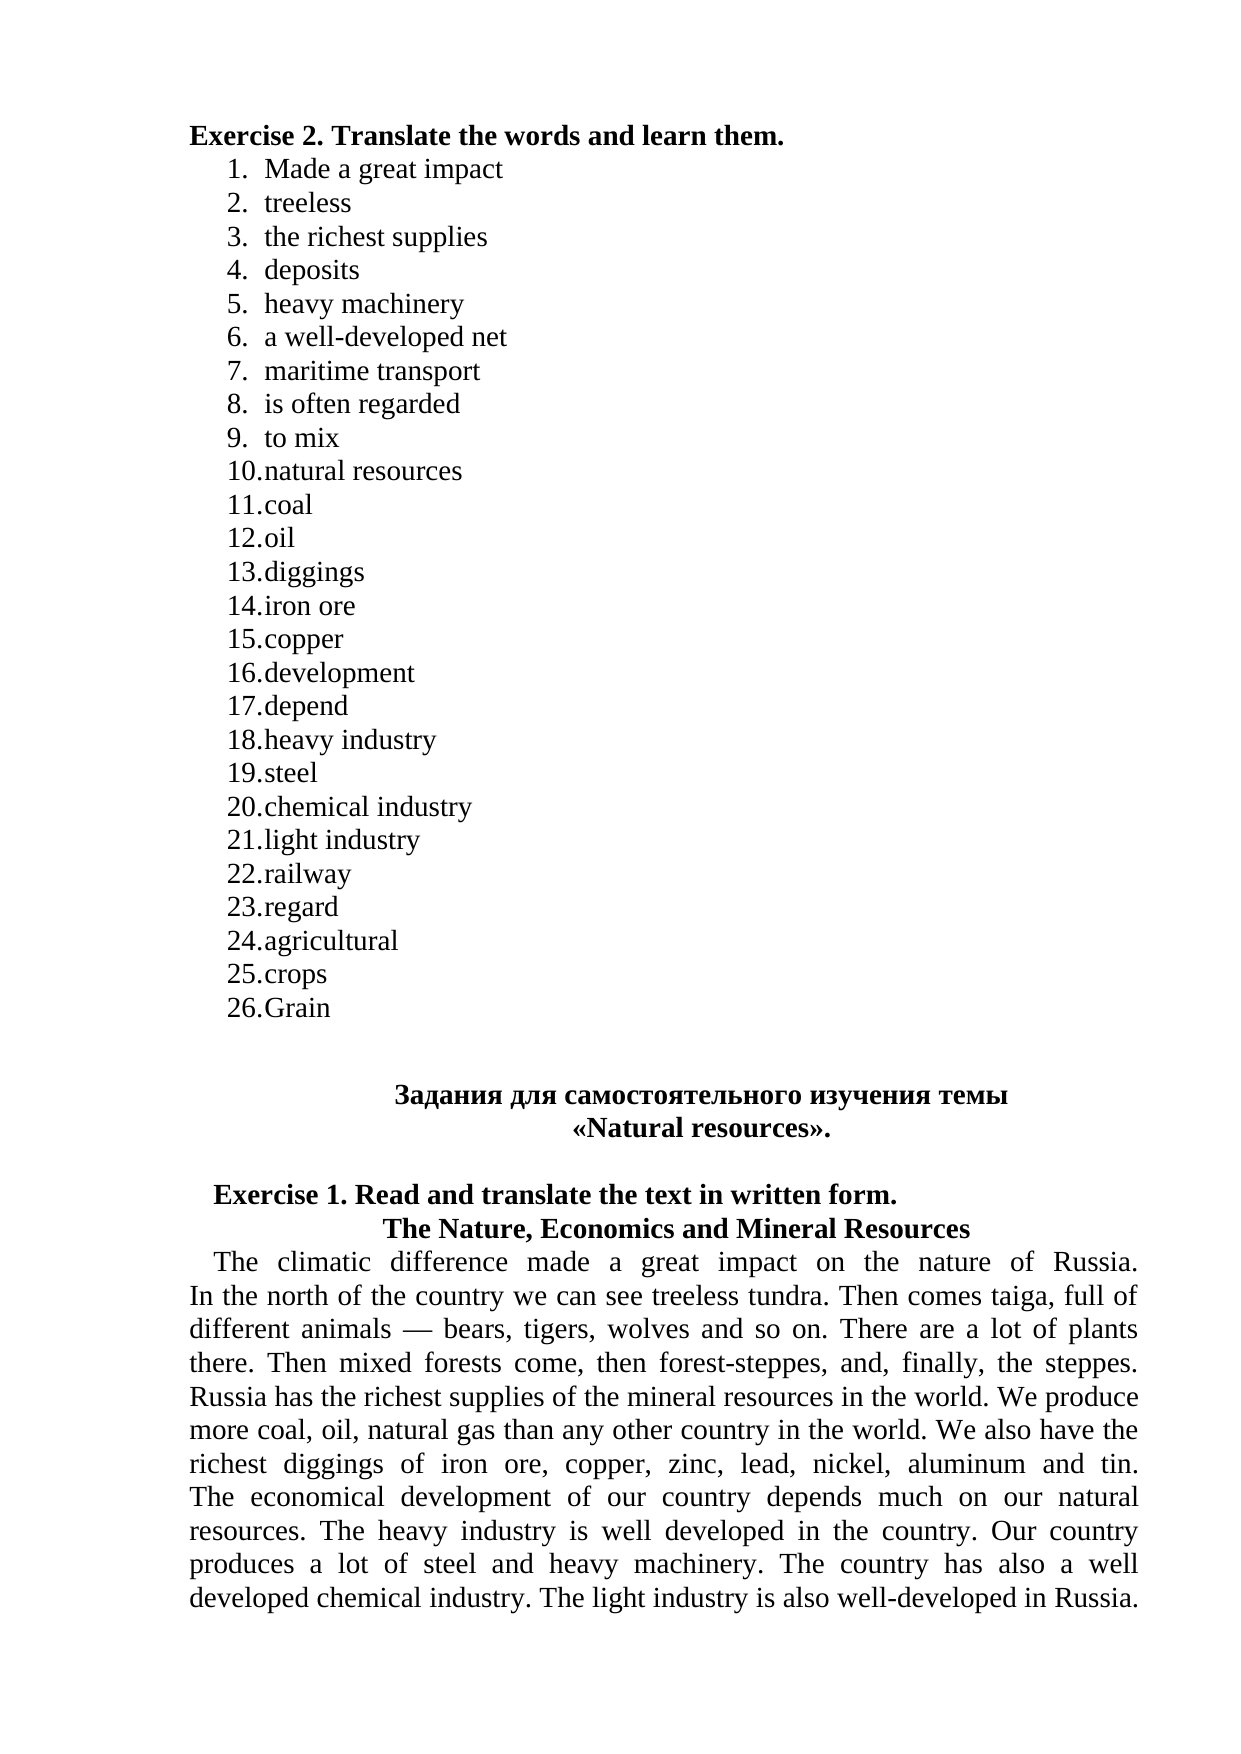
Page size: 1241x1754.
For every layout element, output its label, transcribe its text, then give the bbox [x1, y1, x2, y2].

list Made a great impact [227, 152, 1140, 185]
list coal [227, 487, 1140, 521]
text Exercise 2. Translate the words and learn them. [189, 118, 1140, 152]
list deposits [227, 252, 1140, 286]
list heavy industry [227, 722, 1140, 755]
list a well-developed net [227, 319, 1140, 353]
list oil [227, 521, 1140, 554]
list to mix [227, 420, 1140, 453]
list maritime transport [227, 353, 1140, 386]
list railway [227, 856, 1140, 889]
list treeless [227, 185, 1140, 219]
text Exercise 1. Read and translate the text in written form. [189, 1177, 1140, 1211]
list development [227, 655, 1140, 688]
list depend [227, 688, 1140, 722]
list crops [227, 957, 1140, 990]
list agricultural [227, 923, 1140, 957]
list light industry [227, 822, 1140, 856]
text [189, 1244, 1140, 1613]
list the richest supplies [227, 219, 1140, 252]
list chemical industry [227, 789, 1140, 822]
text «Natural resources». [177, 1110, 1152, 1144]
list heavy machinery [227, 286, 1140, 319]
text The Nature, Economics and Mineral Resources [189, 1211, 1140, 1244]
text Задания для самостоятельного изучения темы [177, 1077, 1152, 1110]
list diggings [227, 554, 1140, 588]
list is often regarded [227, 386, 1140, 420]
list Grain [227, 990, 1140, 1024]
list iron ore [227, 588, 1140, 621]
list steel [227, 755, 1140, 789]
list natural resources [227, 453, 1140, 487]
list copper [227, 621, 1140, 655]
list regard [227, 889, 1140, 923]
